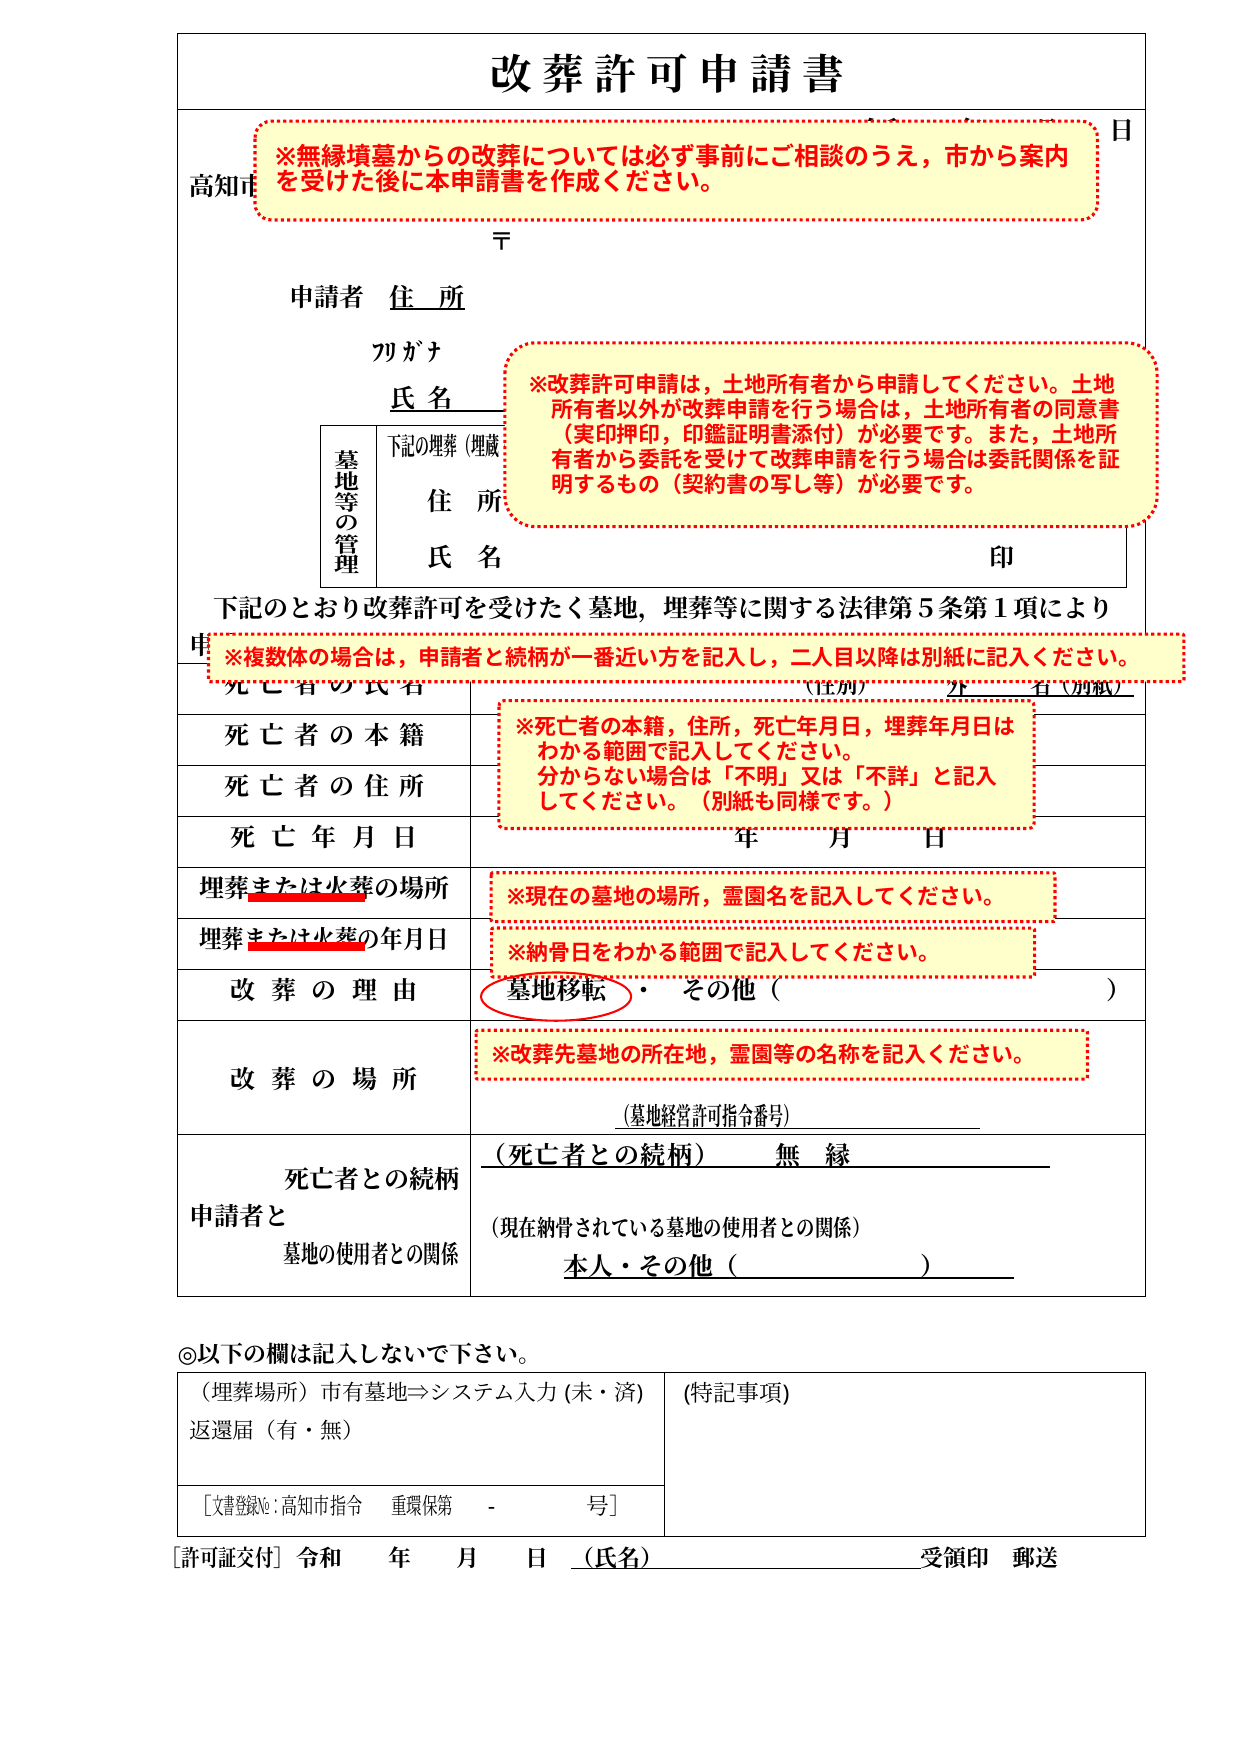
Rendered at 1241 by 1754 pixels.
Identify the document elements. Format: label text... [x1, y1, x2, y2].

table_cell 死亡者の本籍 [178, 715, 470, 765]
text ◎以下の欄は記入しないで下さい。 [177, 1334, 1122, 1372]
text ［許可証交付］令和 年 月 日 （氏名） 受領印 郵送 [159, 1537, 1122, 1575]
table_cell 墓地移転 ・ その他（ ） [483, 977, 629, 1019]
table_cell 改葬の場所 [178, 1021, 470, 1134]
table_cell ［文書登録№：高知市指令 重環保第 - 号］ [178, 1486, 664, 1536]
table_cell 年 月 日 [471, 817, 1145, 867]
table_cell （性別） 外 名（別紙） [471, 682, 1145, 714]
table_cell （墓地経営許可指令番号） [471, 1021, 1145, 1134]
table_cell 墓地移転 ・ その他（ ） [591, 970, 1145, 1020]
table_cell [471, 715, 498, 765]
table_cell 墓地移転 ・ その他（ ） [471, 970, 521, 1020]
table_cell 埋葬または火葬の場所 [178, 868, 470, 918]
table_header （埋葬場所）市有墓地⇒システム入力 (未・済) 返還届（有・無） [178, 1373, 664, 1485]
table_cell [471, 766, 498, 816]
table_cell （死亡者との続柄） 無 縁 （現在納骨されている墓地の使用者との関係） 本人・その他（ ） [471, 1135, 1145, 1296]
table_cell 死亡者の住所 [178, 766, 470, 816]
table_cell 死亡者の氏名 [178, 664, 470, 714]
table_cell 令和 年 月 日 高知市長 様 〒 申請者 住 所 ﾌﾘ ｶﾞﾅ 氏 名 電話 ― 下記のとおり改葬許可を受けたく墓地，埋葬等に関する法律第５条第１項により 申請します。 [178, 110, 1145, 663]
table_header (特記事項) [665, 1373, 1145, 1536]
table_cell [1035, 715, 1145, 765]
table_cell 死亡年月日 [178, 817, 470, 867]
table_cell [1035, 766, 1145, 816]
table_cell [471, 868, 1145, 918]
table_cell 死亡者との続柄 申請者と 墓地の使用者との関係 [178, 1135, 470, 1296]
table_cell 埋葬または火葬の年月日 [178, 919, 470, 969]
table_cell 年 月 日 [471, 919, 1145, 969]
table_cell 改葬の理由 [178, 970, 470, 1020]
table_header 改 葬 許 可 申 請 書 [178, 34, 1145, 109]
